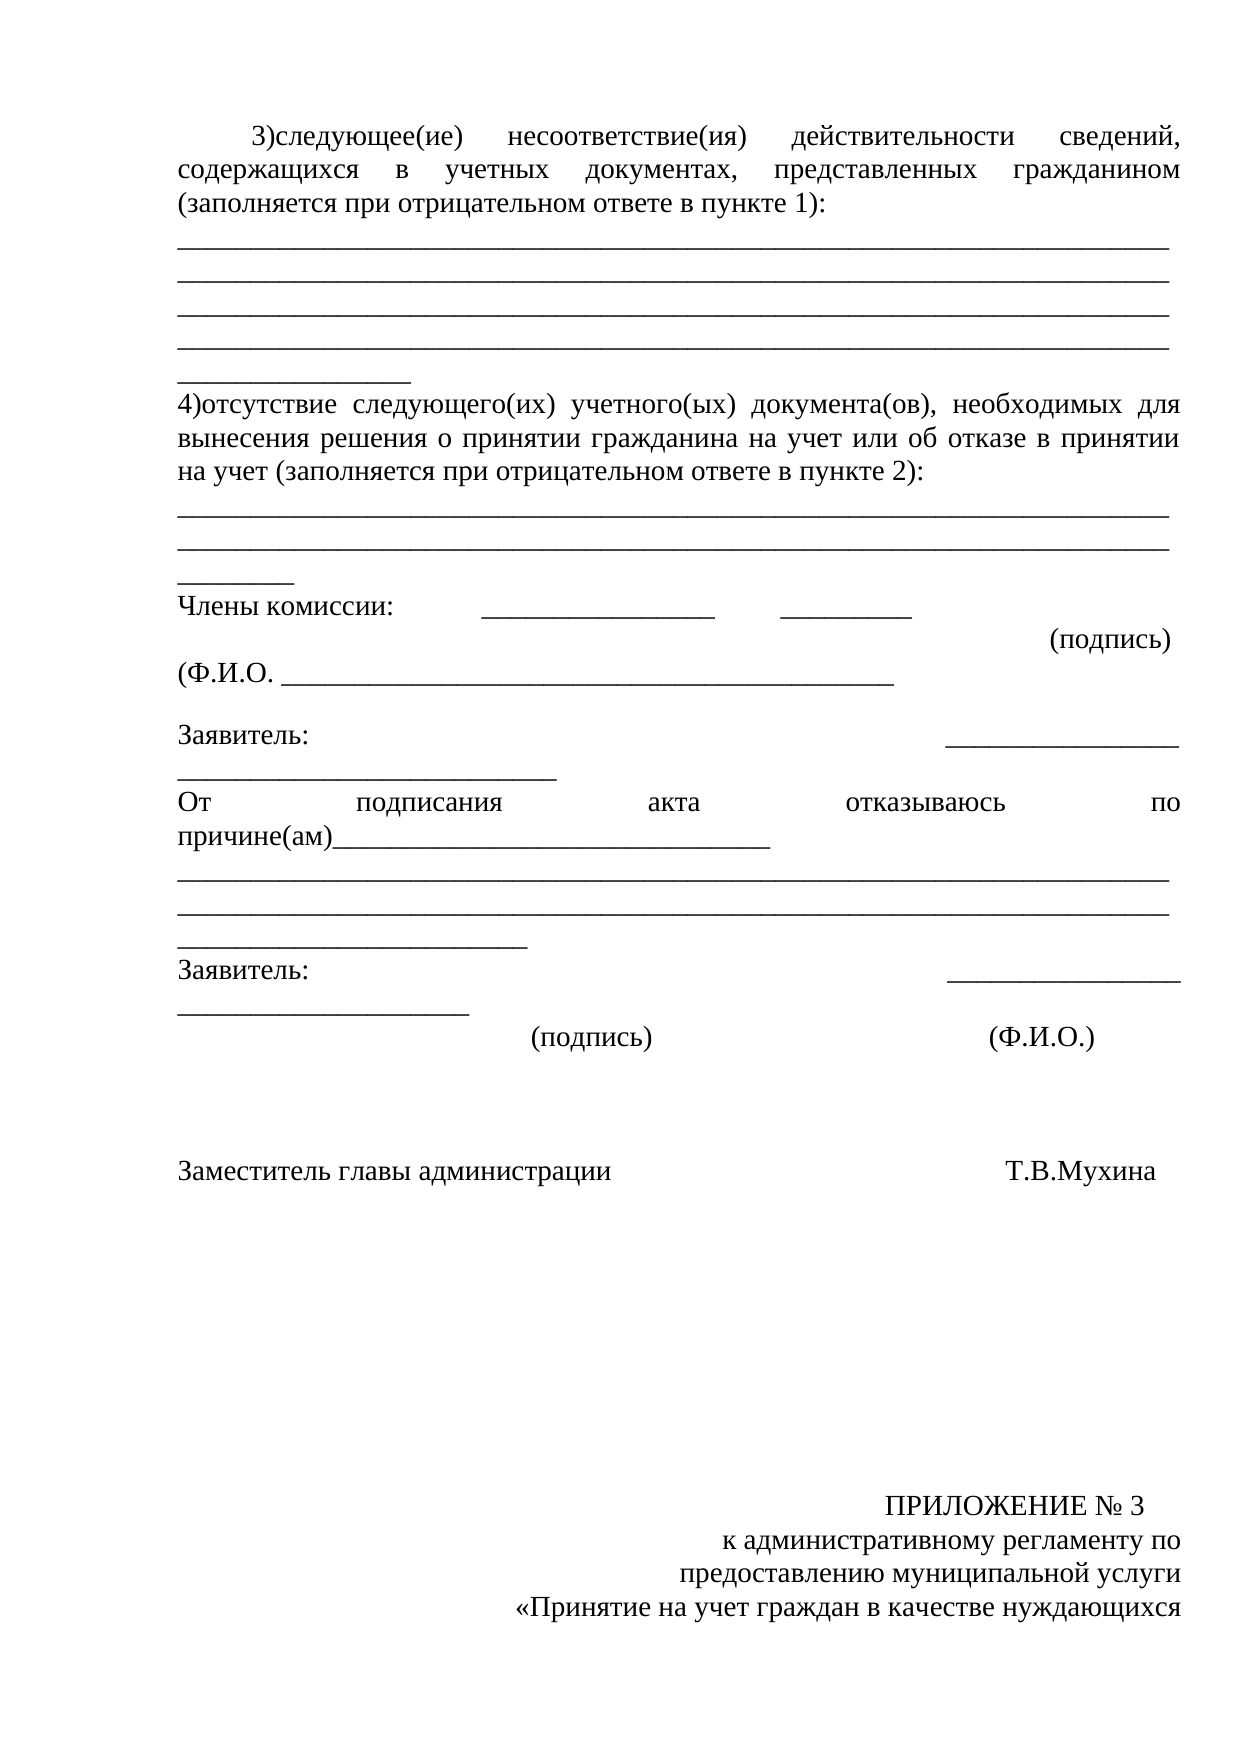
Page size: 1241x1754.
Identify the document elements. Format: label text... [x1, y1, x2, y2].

text Заявитель: ________________ __________________________ [177, 717, 1181, 784]
text к административному регламенту по [177, 1522, 1181, 1556]
text ________________________________________________________________________________________________________________________________________________ [177, 487, 1181, 588]
text предоставлению муниципальной услуги [177, 1556, 1181, 1589]
text Члены комиссии: ________________ _________ [177, 588, 1181, 621]
text «Принятие на учет граждан в качестве нуждающихся [177, 1589, 1181, 1623]
text (подпись) (Ф.И.О.) [177, 1019, 1181, 1052]
text (подпись) (Ф.И.О. __________________________________________ [177, 621, 1181, 688]
text 3)следующее(ие) несоответствие(ия) действительности сведений, содержащихся в учетных документах, представленных гражданином (заполняется при отрицательном ответе в пункте 1): [177, 118, 1181, 219]
text Заявитель: ________________ ____________________ [177, 952, 1181, 1019]
text ________________________________________________________________________________________________________________________________________________________________ [177, 851, 1181, 952]
text От подписания акта отказываюсь по причине(ам)______________________________ [177, 784, 1181, 851]
text ________________________________________________________________________________________________________________________________________________________________________________________________________________________________________________________________________________________________ [177, 219, 1181, 386]
text ПРИЛОЖЕНИЕ № 3 [177, 1488, 1181, 1522]
text Заместитель главы администрации Т.В.Мухина [177, 1153, 1181, 1187]
text 4)отсутствие следующего(их) учетного(ых) документа(ов), необходимых для вынесения решения о принятии гражданина на учет или об отказе в принятии на учет (заполняется при отрицательном ответе в пункте 2): [177, 386, 1181, 487]
